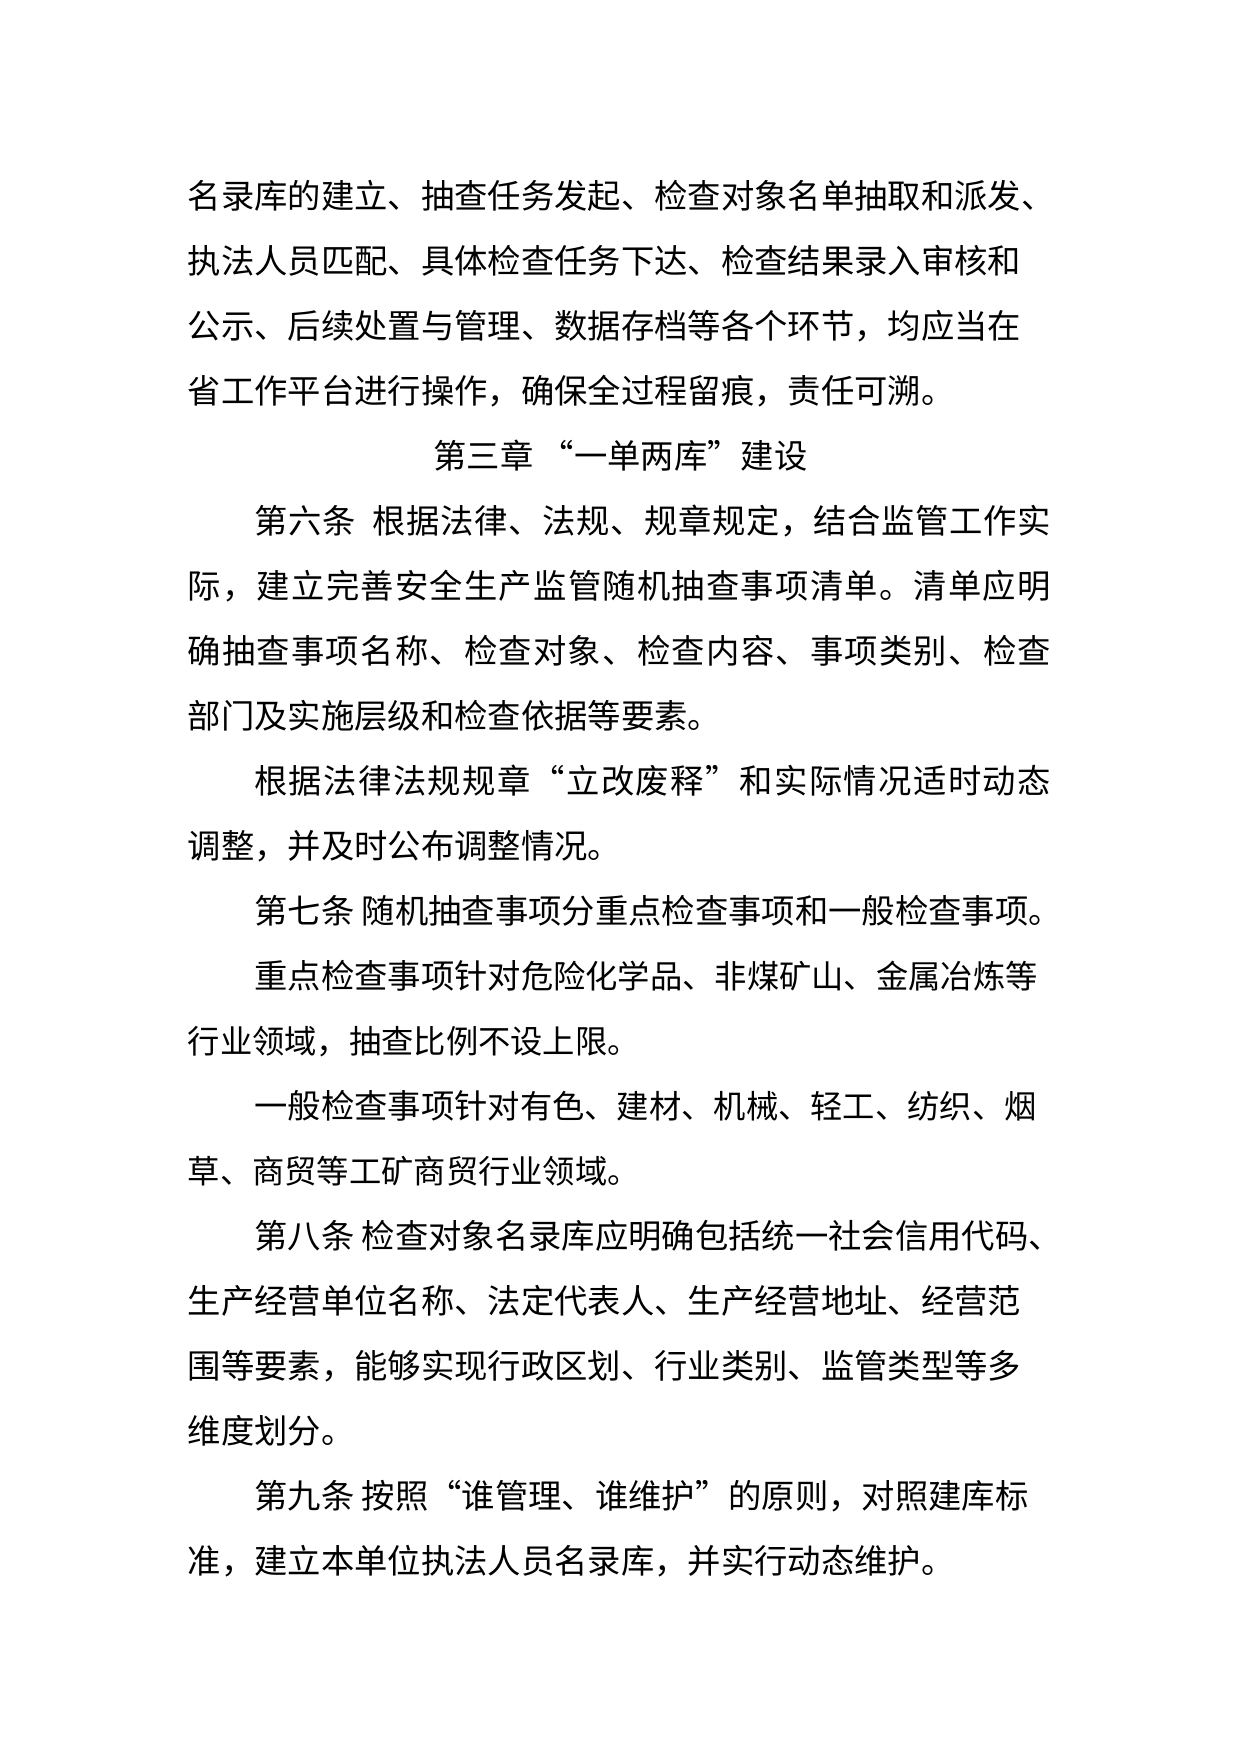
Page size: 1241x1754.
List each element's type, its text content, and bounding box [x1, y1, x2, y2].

text 第八条 检查对象名录库应明确包括统一社会信用代码、生产经营单位名称、法定代表人、生产经营地址、经营范围等要素，能够实现行政区划、行业类别、监管类型等多维度划分。 [187, 1202, 1053, 1462]
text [187, 162, 1053, 422]
text 第七条 随机抽查事项分重点检查事项和一般检查事项。 [187, 877, 1053, 942]
text 第三章 “一单两库”建设 [187, 422, 1053, 487]
text 一般检查事项针对有色、建材、机械、轻工、纺织、烟草、商贸等工矿商贸行业领域。 [187, 1072, 1053, 1202]
text 根据法律法规规章“立改废释”和实际情况适时动态调整，并及时公布调整情况。 [187, 747, 1053, 877]
text 第九条 按照“谁管理、谁维护”的原则，对照建库标准，建立本单位执法人员名录库，并实行动态维护。 [187, 1462, 1053, 1592]
text 第六条 根据法律、法规、规章规定，结合监管工作实际，建立完善安全生产监管随机抽查事项清单。清单应明确抽查事项名称、检查对象、检查内容、事项类别、检查部门及实施层级和检查依据等要素。 [187, 487, 1053, 747]
text 重点检查事项针对危险化学品、非煤矿山、金属冶炼等行业领域，抽查比例不设上限。 [187, 942, 1053, 1072]
